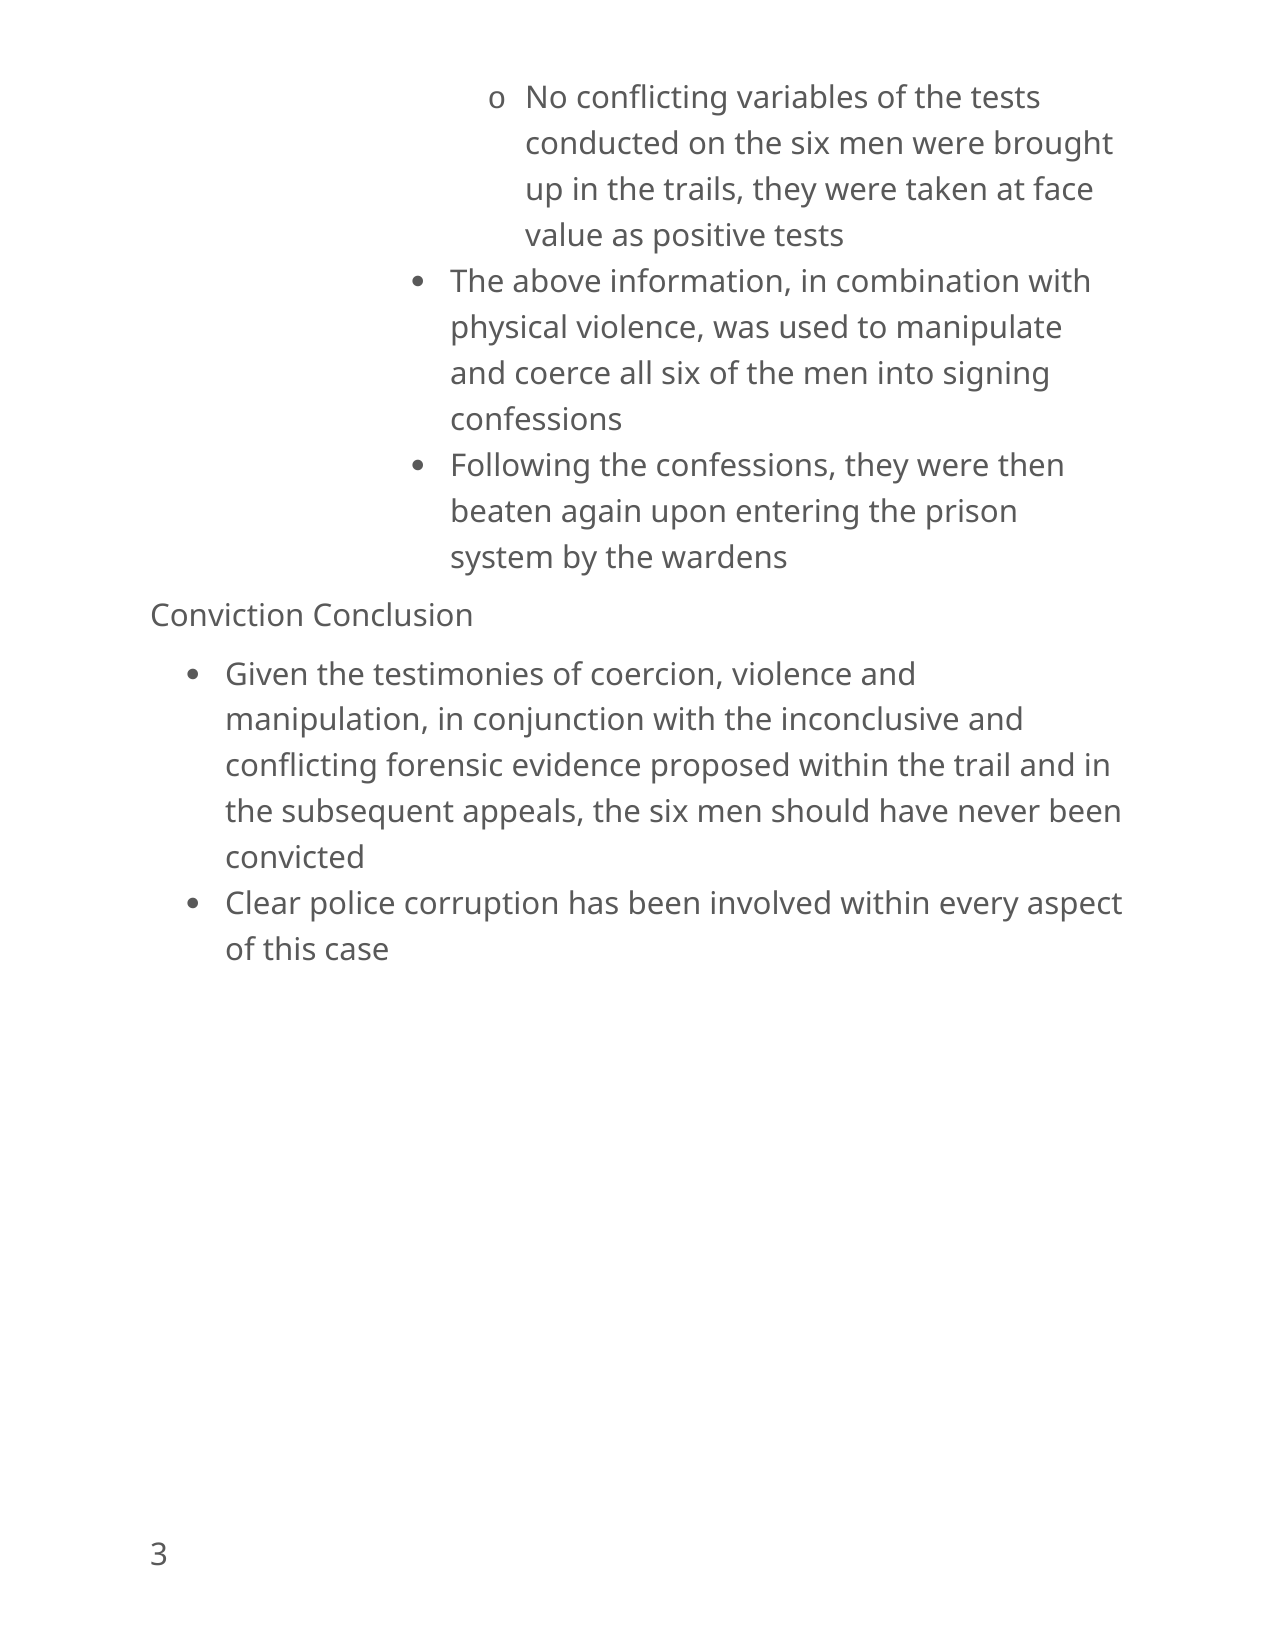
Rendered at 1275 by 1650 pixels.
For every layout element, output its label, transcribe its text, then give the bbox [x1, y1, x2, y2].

list Given the testimonies of coercion, violence and manipulation, in conjunction with the inconclusive and conflicting forensic evidence proposed within the trail and in the subsequent appeals, the six men should have never been convicted [187, 651, 1125, 878]
list Clear police corruption has been involved within every aspect of this case [187, 881, 1125, 970]
list Following the confessions, they were then beaten again upon entering the prison system by the wardens [412, 443, 1125, 577]
text Conviction Conclusion [150, 593, 1125, 636]
list No conflicting variables of the tests conducted on the six men were brought up in the trails, they were taken at face value as positive tests [487, 75, 1125, 256]
list The above information, in combination with physical violence, was used to manipulate and coerce all six of the men into signing confessions [412, 259, 1125, 439]
